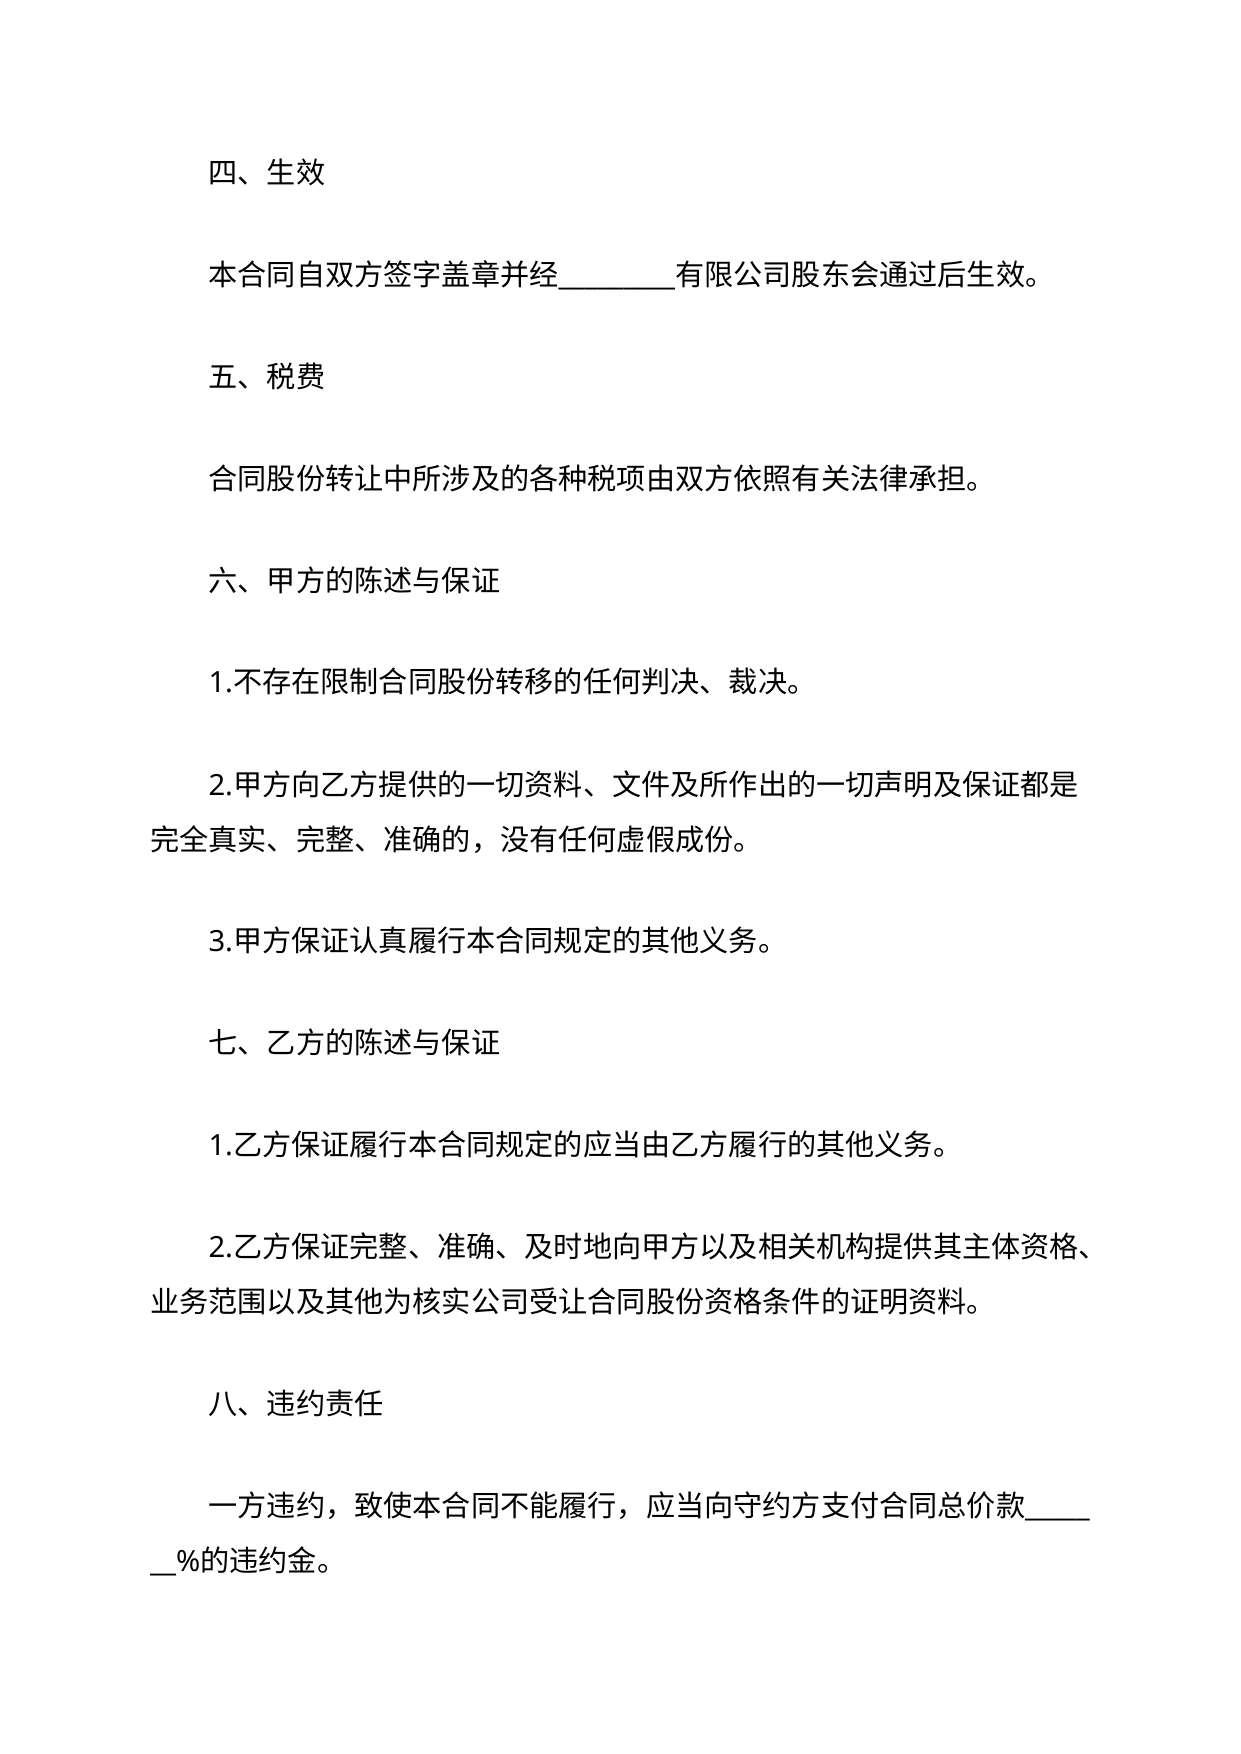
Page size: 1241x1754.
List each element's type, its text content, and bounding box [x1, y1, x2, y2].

text 七、乙方的陈述与保证 [150, 1020, 1090, 1062]
text 合同股份转让中所涉及的各种税项由双方依照有关法律承担。 [150, 456, 1090, 498]
text 本合同自双方签字盖章并经_________有限公司股东会通过后生效。 [150, 252, 1090, 294]
text 3.甲方保证认真履行本合同规定的其他义务。 [150, 918, 1090, 960]
text 四、生效 [150, 150, 1090, 192]
text 2.乙方保证完整、准确、及时地向甲方以及相关机构提供其主体资格、业务范围以及其他为核实公司受让合同股份资格条件的证明资料。 [150, 1223, 1090, 1321]
text 2.甲方向乙方提供的一切资料、文件及所作出的一切声明及保证都是完全真实、完整、准确的，没有任何虚假成份。 [150, 761, 1090, 858]
text 一方违约，致使本合同不能履行，应当向守约方支付合同总价款_______%的违约金。 [150, 1482, 1090, 1579]
text 1.乙方保证履行本合同规定的应当由乙方履行的其他义务。 [150, 1122, 1090, 1164]
text 八、违约责任 [150, 1380, 1090, 1423]
text 1.不存在限制合同股份转移的任何判决、裁决。 [150, 659, 1090, 701]
text 五、税费 [150, 354, 1090, 396]
text 六、甲方的陈述与保证 [150, 557, 1090, 599]
